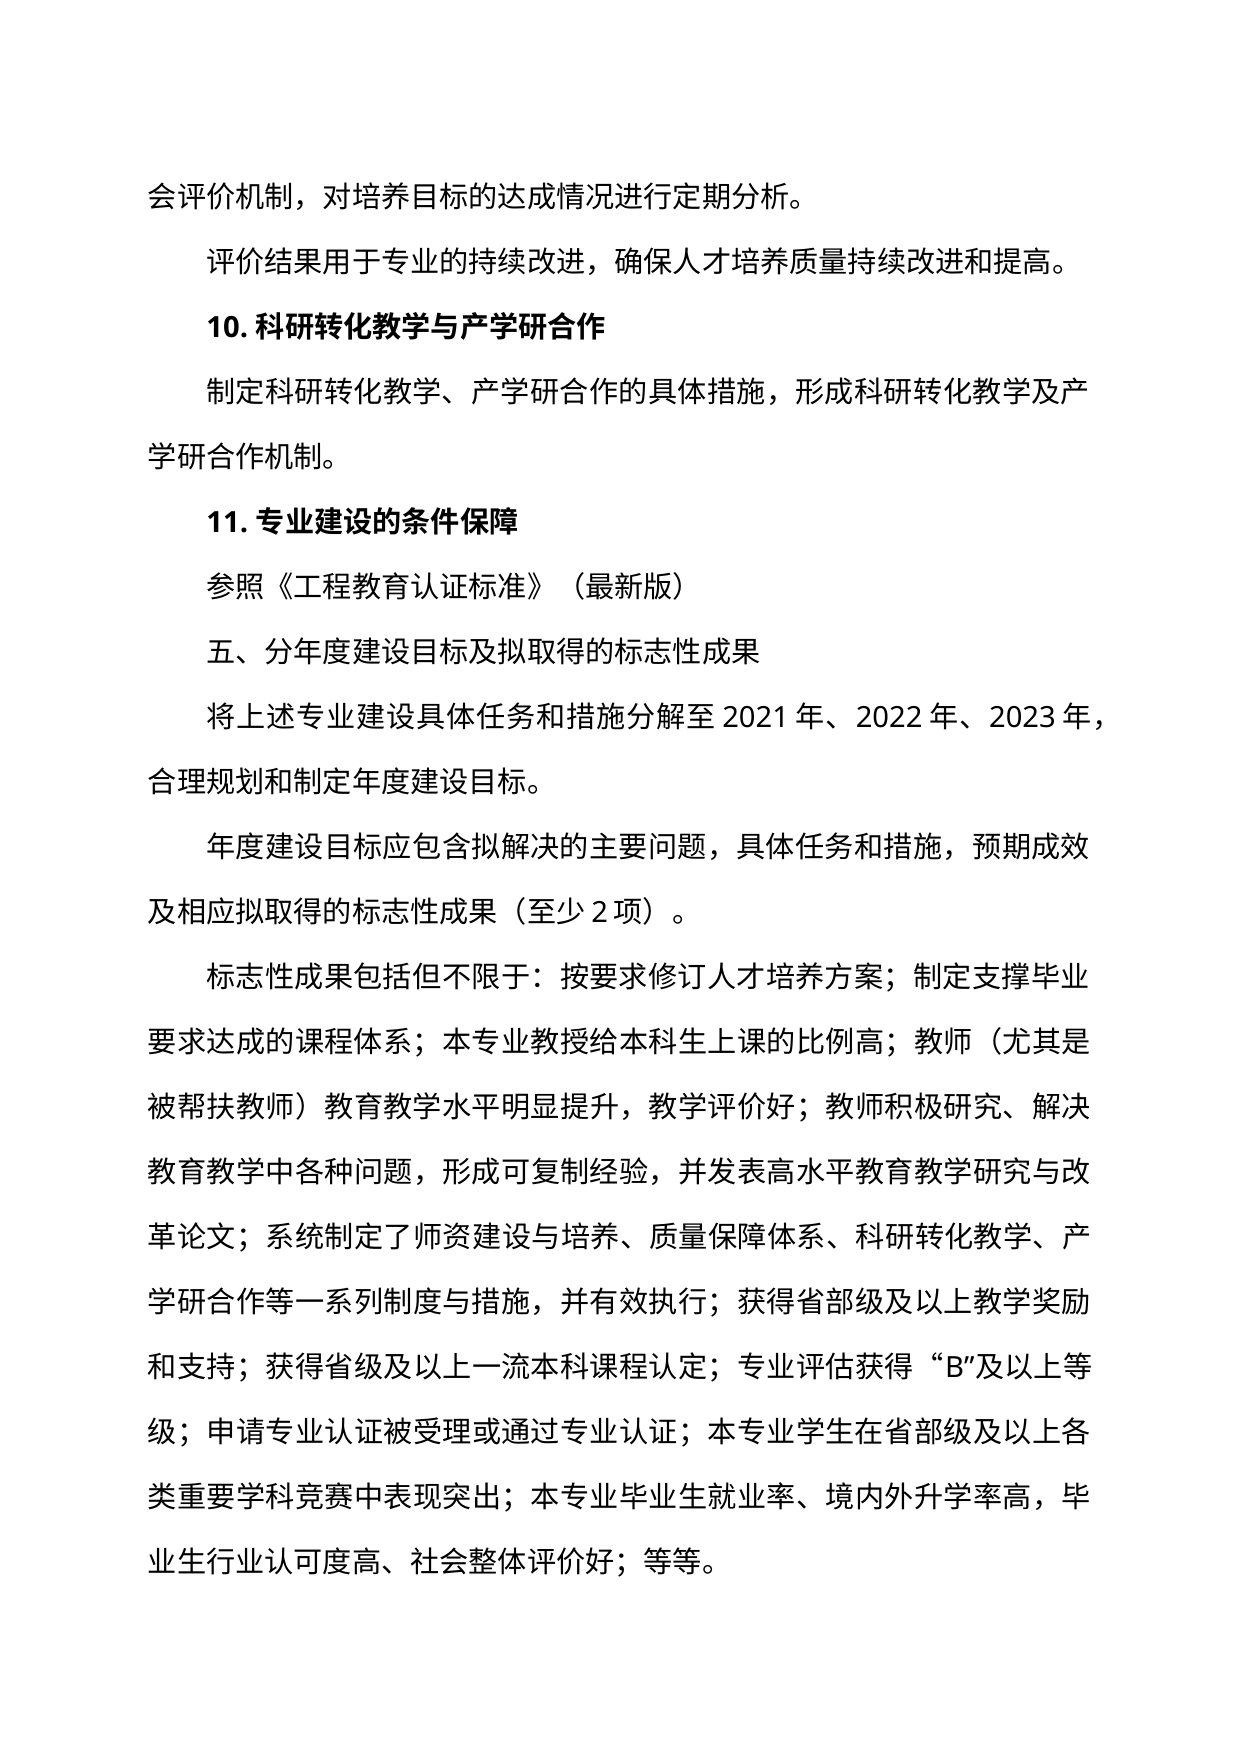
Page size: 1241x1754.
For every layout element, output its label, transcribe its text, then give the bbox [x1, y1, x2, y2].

text 制定科研转化教学、产学研合作的具体措施，形成科研转化教学及产学研合作机制。 [148, 357, 1092, 487]
text 五、分年度建设目标及拟取得的标志性成果 [148, 617, 1092, 682]
text 11. 专业建设的条件保障 [148, 487, 1092, 552]
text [148, 162, 1092, 227]
text 年度建设目标应包含拟解决的主要问题，具体任务和措施，预期成效及相应拟取得的标志性成果（至少2项）。 [148, 812, 1092, 942]
text 将上述专业建设具体任务和措施分解至2021年、2022年、2023年，合理规划和制定年度建设目标。 [148, 682, 1092, 812]
text 参照《工程教育认证标准》（最新版） [148, 552, 1092, 617]
text 10. 科研转化教学与产学研合作 [148, 292, 1092, 357]
text 评价结果用于专业的持续改进，确保人才培养质量持续改进和提高。 [148, 227, 1092, 292]
text 标志性成果包括但不限于：按要求修订人才培养方案；制定支撑毕业要求达成的课程体系；本专业教授给本科生上课的比例高；教师（尤其是被帮扶教师）教育教学水平明显提升，教学评价好；教师积极研究、解决教育教学中各种问题，形成可复制经验，并发表高水平教育教学研究与改革论文；系统制定了师资建设与培养、质量保障体系、科研转化教学、产学研合作等一系列制度与措施，并有效执行；获得省部级及以上教学奖励和支持；获得省级及以上一流本科课程认定；专业评估获得“B”及以上等级；申请专业认证被受理或通过专业认证；本专业学生在省部级及以上各类重要学科竞赛中表现突出；本专业毕业生就业率、境内外升学率高，毕业生行业认可度高、社会整体评价好；等等。 [148, 942, 1092, 1592]
